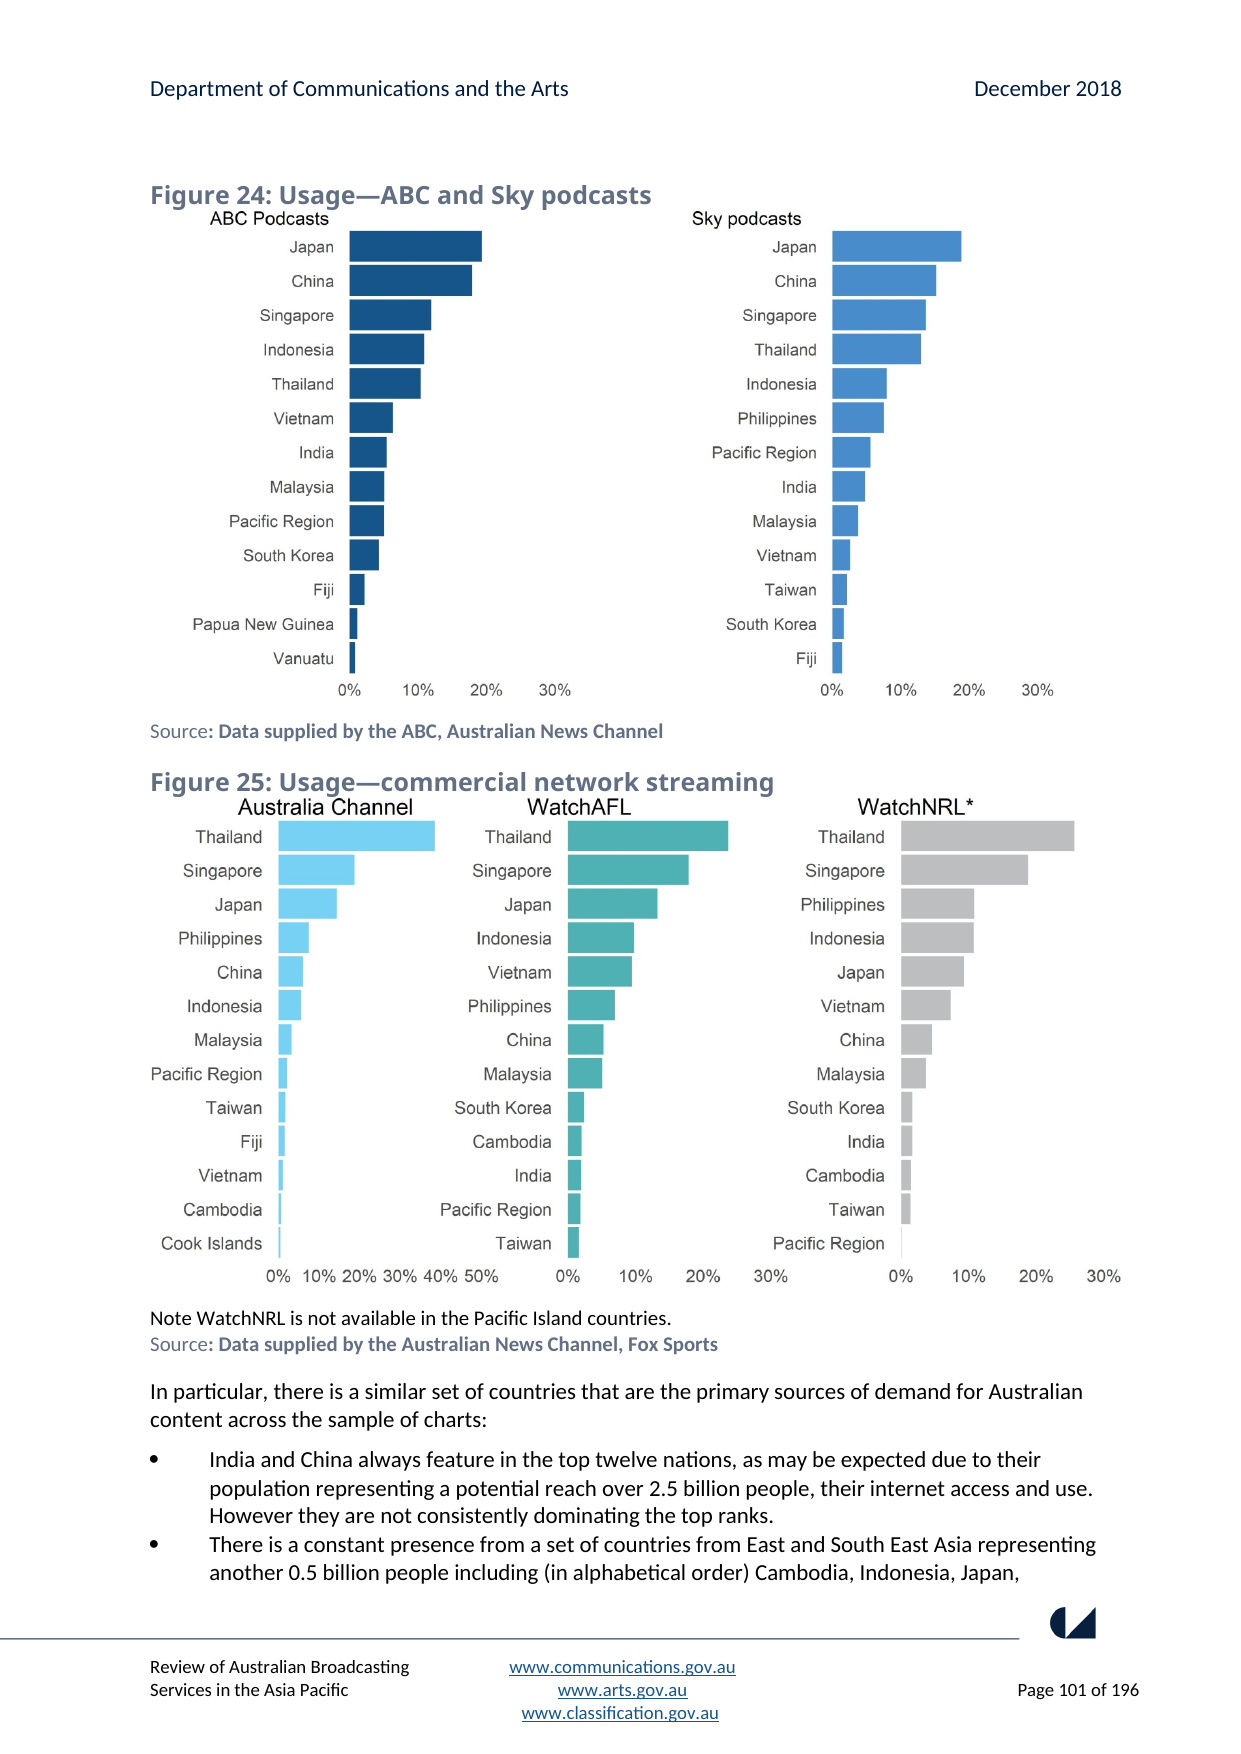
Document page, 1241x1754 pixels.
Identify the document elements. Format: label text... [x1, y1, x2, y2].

picture [150, 211, 1123, 698]
picture [0, 1590, 1241, 1656]
text Source: Data supplied by the ABC, Australian News Channel [150, 718, 1107, 744]
picture [150, 798, 1123, 1285]
text In particular, there is a similar set of countries that are the primary sources of demand for Australian content across the sample of charts: [150, 1377, 1107, 1433]
list India and China always feature in the top twelve nations, as may be expected due to their population representing a potential reach over 2.5 billion people, their internet access and use. However they are not consistently dominating the top ranks. [150, 1446, 1107, 1530]
subtitle Figure 24: Usage—ABC and Sky podcasts [150, 177, 1107, 211]
subtitle Figure 25: Usage—commercial network streaming [150, 764, 1107, 798]
text Source: Data supplied by the Australian News Channel, Fox Sports [150, 1331, 1107, 1356]
text Note WatchNRL is not available in the Pacific Island countries. [150, 1305, 1107, 1331]
